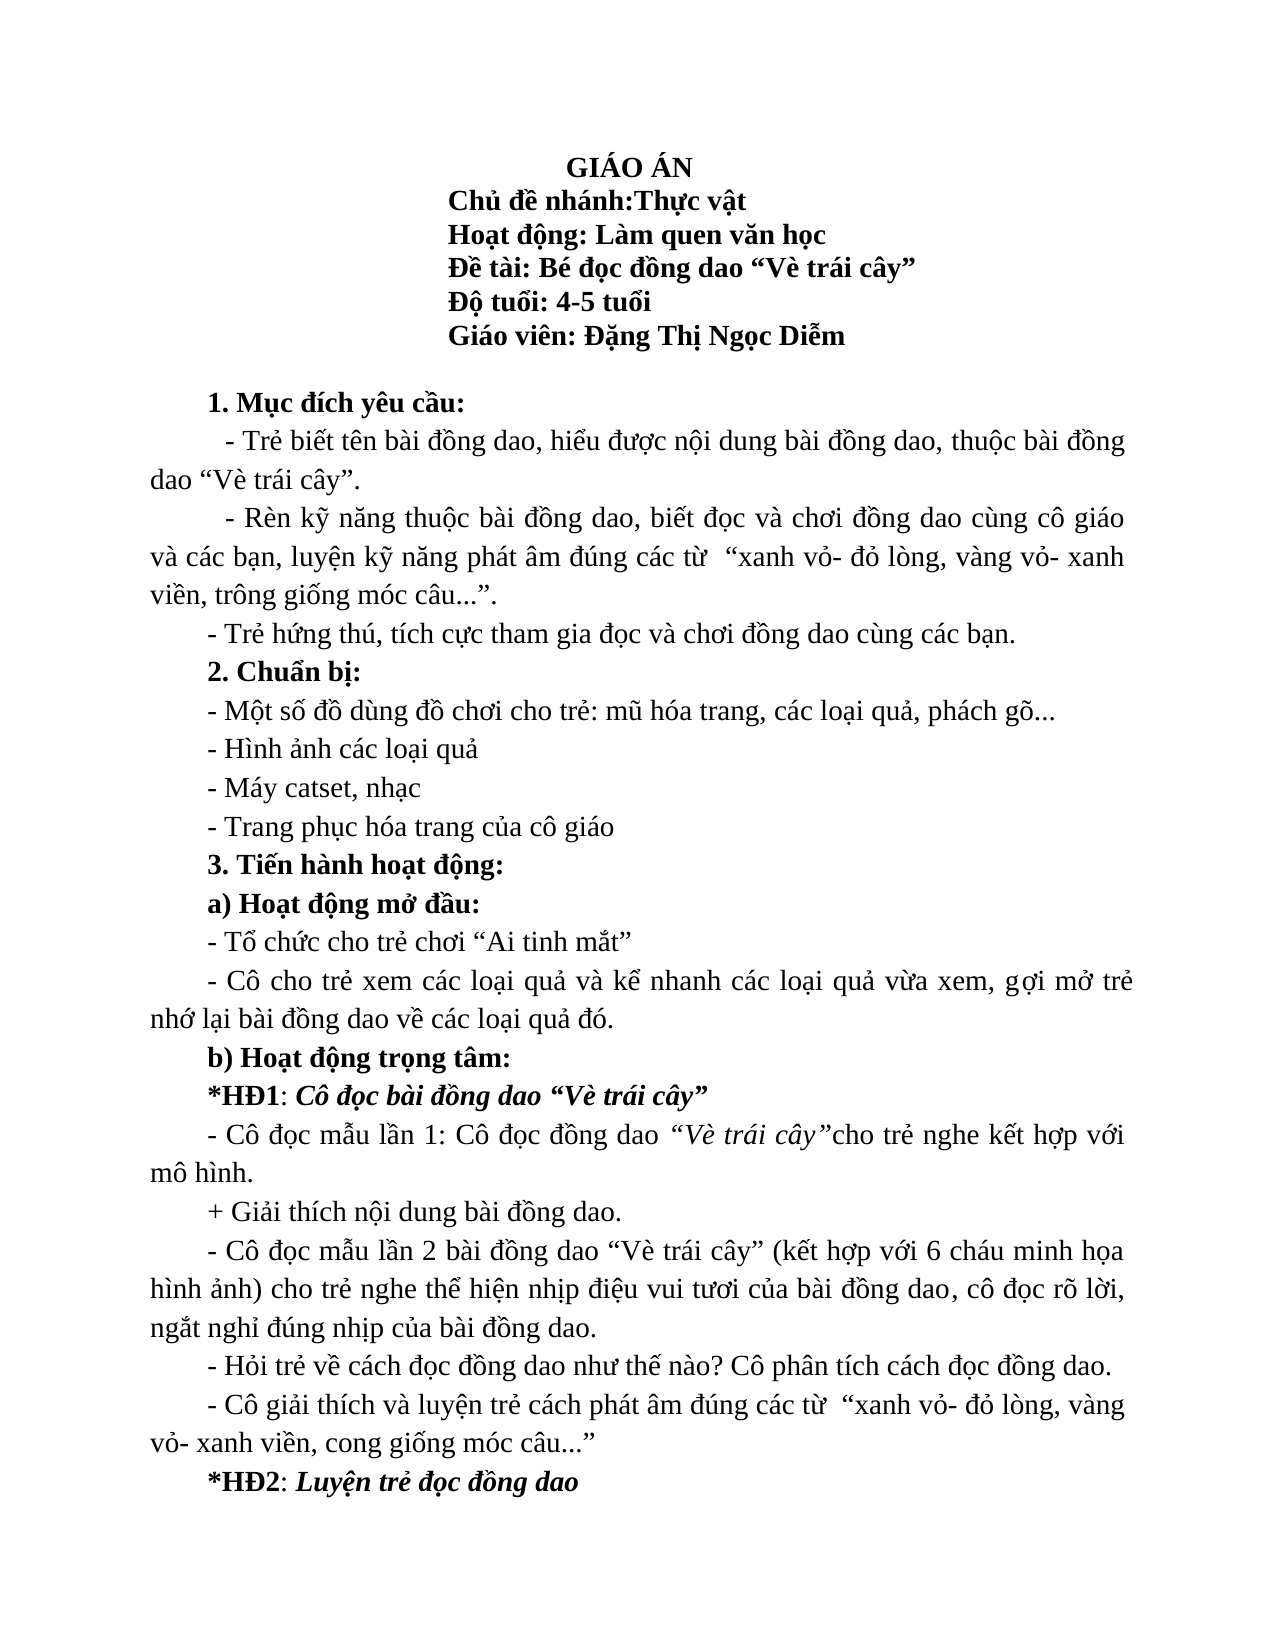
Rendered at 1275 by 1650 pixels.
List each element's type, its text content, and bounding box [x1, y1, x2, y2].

text - Một số đồ dùng đồ chơi cho trẻ: mũ hóa trang, các loại quả, phách gõ... [150, 693, 1134, 727]
text - Trẻ hứng thú, tích cực tham gia đọc và chơi đồng dao cùng các bạn. [150, 616, 1125, 649]
text Hoạt động: Làm quen văn học [150, 217, 1133, 251]
text Chủ đề nhánh:Thực vật [150, 183, 1121, 217]
text Độ tuổi: 4-5 tuổi [150, 284, 1133, 318]
text - Cô cho trẻ xem các loại quả và kể nhanh các loại quả vừa xem, gợi mở trẻ nhớ lại bài đồng dao về các loại quả đó. [150, 963, 1133, 1035]
text - Hỏi trẻ về cách đọc đồng dao như thế nào? Cô phân tích cách đọc đồng dao. [150, 1348, 1125, 1382]
text 2. Chuẩn bị: [150, 654, 1134, 688]
text 3. Tiến hành hoạt động: [150, 847, 1133, 881]
text - Hình ảnh các loại quả [150, 732, 1133, 765]
text b) Hoạt động trọng tâm: [150, 1040, 1125, 1073]
text - Cô đọc mẫu lần 1: Cô đọc đồng dao “Vè trái cây”cho trẻ nghe kết hợp với mô hình. [150, 1117, 1125, 1189]
text *HĐ1: Cô đọc bài đồng dao “Vè trái cây” [150, 1078, 1125, 1112]
text - Cô đọc mẫu lần 2 bài đồng dao “Vè trái cây” (kết hợp với 6 cháu minh họa hình ảnh) cho trẻ nghe thể hiện nhịp điệu vui tươi của bài đồng dao, cô đọc rõ lời, ngắt nghỉ đúng nhịp của bài đồng dao. [150, 1233, 1125, 1343]
text a) Hoạt động mở đầu: [150, 886, 1133, 919]
text - Trang phục hóa trang của cô giáo [150, 809, 1133, 842]
text - Tổ chức cho trẻ chơi “Ai tinh mắt” [150, 924, 1133, 958]
text 1. Mục đích yêu cầu: [150, 385, 1134, 418]
text *HĐ2: Luyện trẻ đọc đồng dao [150, 1464, 1125, 1497]
text - Trẻ biết tên bài đồng dao, hiểu được nội dung bài đồng dao, thuộc bài đồng dao “Vè trái cây”. [150, 423, 1125, 495]
text + Giải thích nội dung bài đồng dao. [150, 1194, 1125, 1228]
text - Cô giải thích và luyện trẻ cách phát âm đúng các từ “xanh vỏ- đỏ lòng, vàng vỏ- xanh viền, cong giống móc câu...” [150, 1387, 1125, 1459]
text GIÁO ÁN [150, 150, 1118, 183]
text - Rèn kỹ năng thuộc bài đồng dao, biết đọc và chơi đồng dao cùng cô giáo và các bạn, luyện kỹ năng phát âm đúng các từ “xanh vỏ- đỏ lòng, vàng vỏ- xanh viền, trông giống móc câu...”. [150, 500, 1125, 611]
text - Máy catset, nhạc [150, 770, 1133, 804]
text Giáo viên: Đặng Thị Ngọc Diễm [150, 318, 1133, 351]
text Đề tài: Bé đọc đồng dao “Vè trái cây” [150, 251, 1133, 284]
